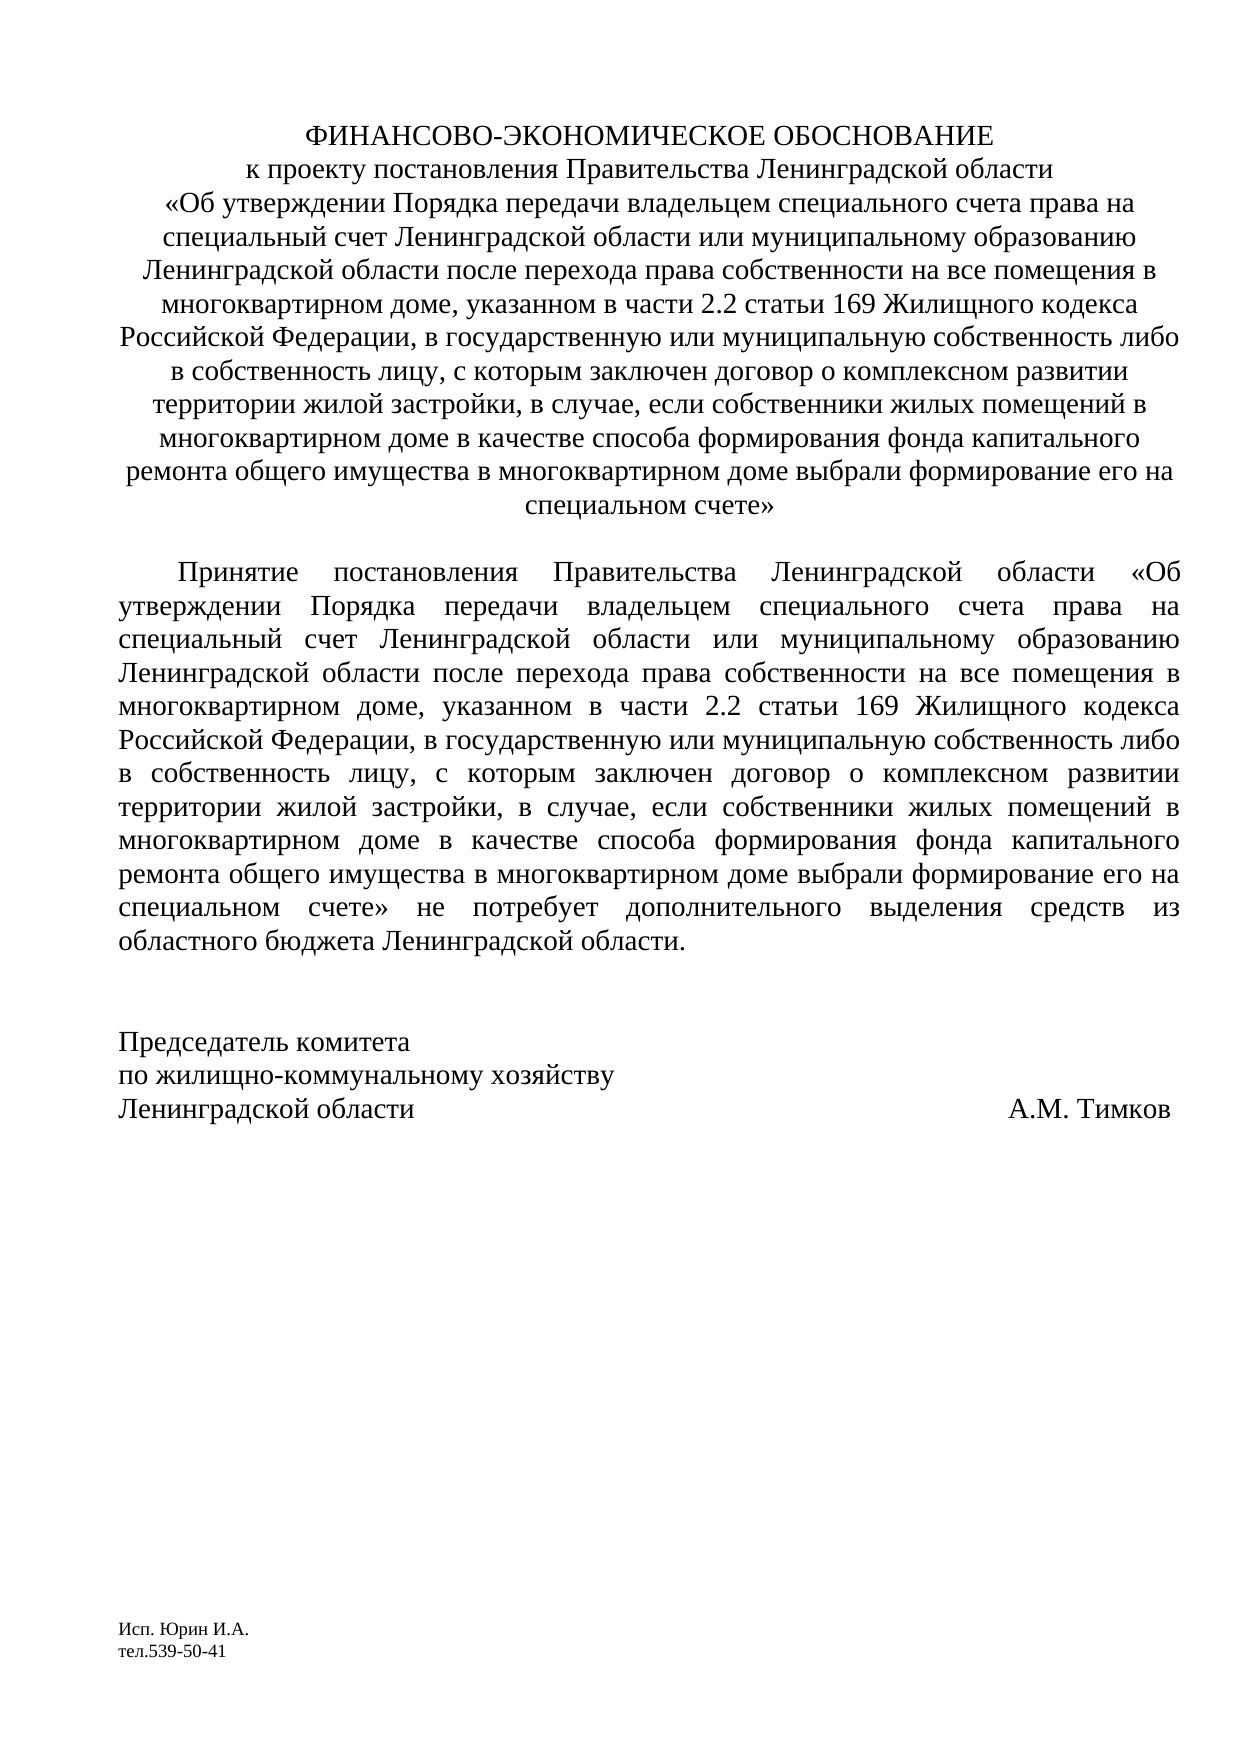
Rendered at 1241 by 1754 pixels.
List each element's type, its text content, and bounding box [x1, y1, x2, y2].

text к проекту постановления Правительства Ленинградской области [118, 152, 1181, 185]
text тел.539-50-41 [118, 1639, 1181, 1661]
text Принятие постановления Правительства Ленинградской области «Об утверждении Порядка передачи владельцем специального счета права на специальный счет Ленинградской области или муниципальному образованию Ленинградской области после перехода права собственности на все помещения в многоквартирном доме, указанном в части 2.2 статьи 169 Жилищного кодекса Российской Федерации, в государственную или муниципальную собственность либо в собственность лицу, с которым заключен договор о комплексном развитии территории жилой застройки, в случае, если собственники жилых помещений в многоквартирном доме в качестве способа формирования фонда капитального ремонта общего имущества в многоквартирном доме выбрали формирование его на специальном счете» не потребует дополнительного выделения средств из областного бюджета Ленинградской области. [118, 554, 1181, 957]
text «Об утверждении Порядка передачи владельцем специального счета права на специальный счет Ленинградской области или муниципальному образованию Ленинградской области после перехода права собственности на все помещения в многоквартирном доме, указанном в части 2.2 статьи 169 Жилищного кодекса Российской Федерации, в государственную или муниципальную собственность либо в собственность лицу, с которым заключен договор о комплексном развитии территории жилой застройки, в случае, если собственники жилых помещений в многоквартирном доме в качестве способа формирования фонда капитального ремонта общего имущества в многоквартирном доме выбрали формирование его на специальном счете» [118, 185, 1181, 521]
text Председатель комитета [118, 1024, 1181, 1057]
text по жилищно-коммунальному хозяйству [118, 1057, 1181, 1091]
text Исп. Юрин И.А. [118, 1618, 1181, 1639]
text ФИНАНСОВО-ЭКОНОМИЧЕСКОЕ ОБОСНОВАНИЕ [118, 118, 1181, 152]
text Ленинградской области А.М. Тимков [118, 1091, 1181, 1124]
